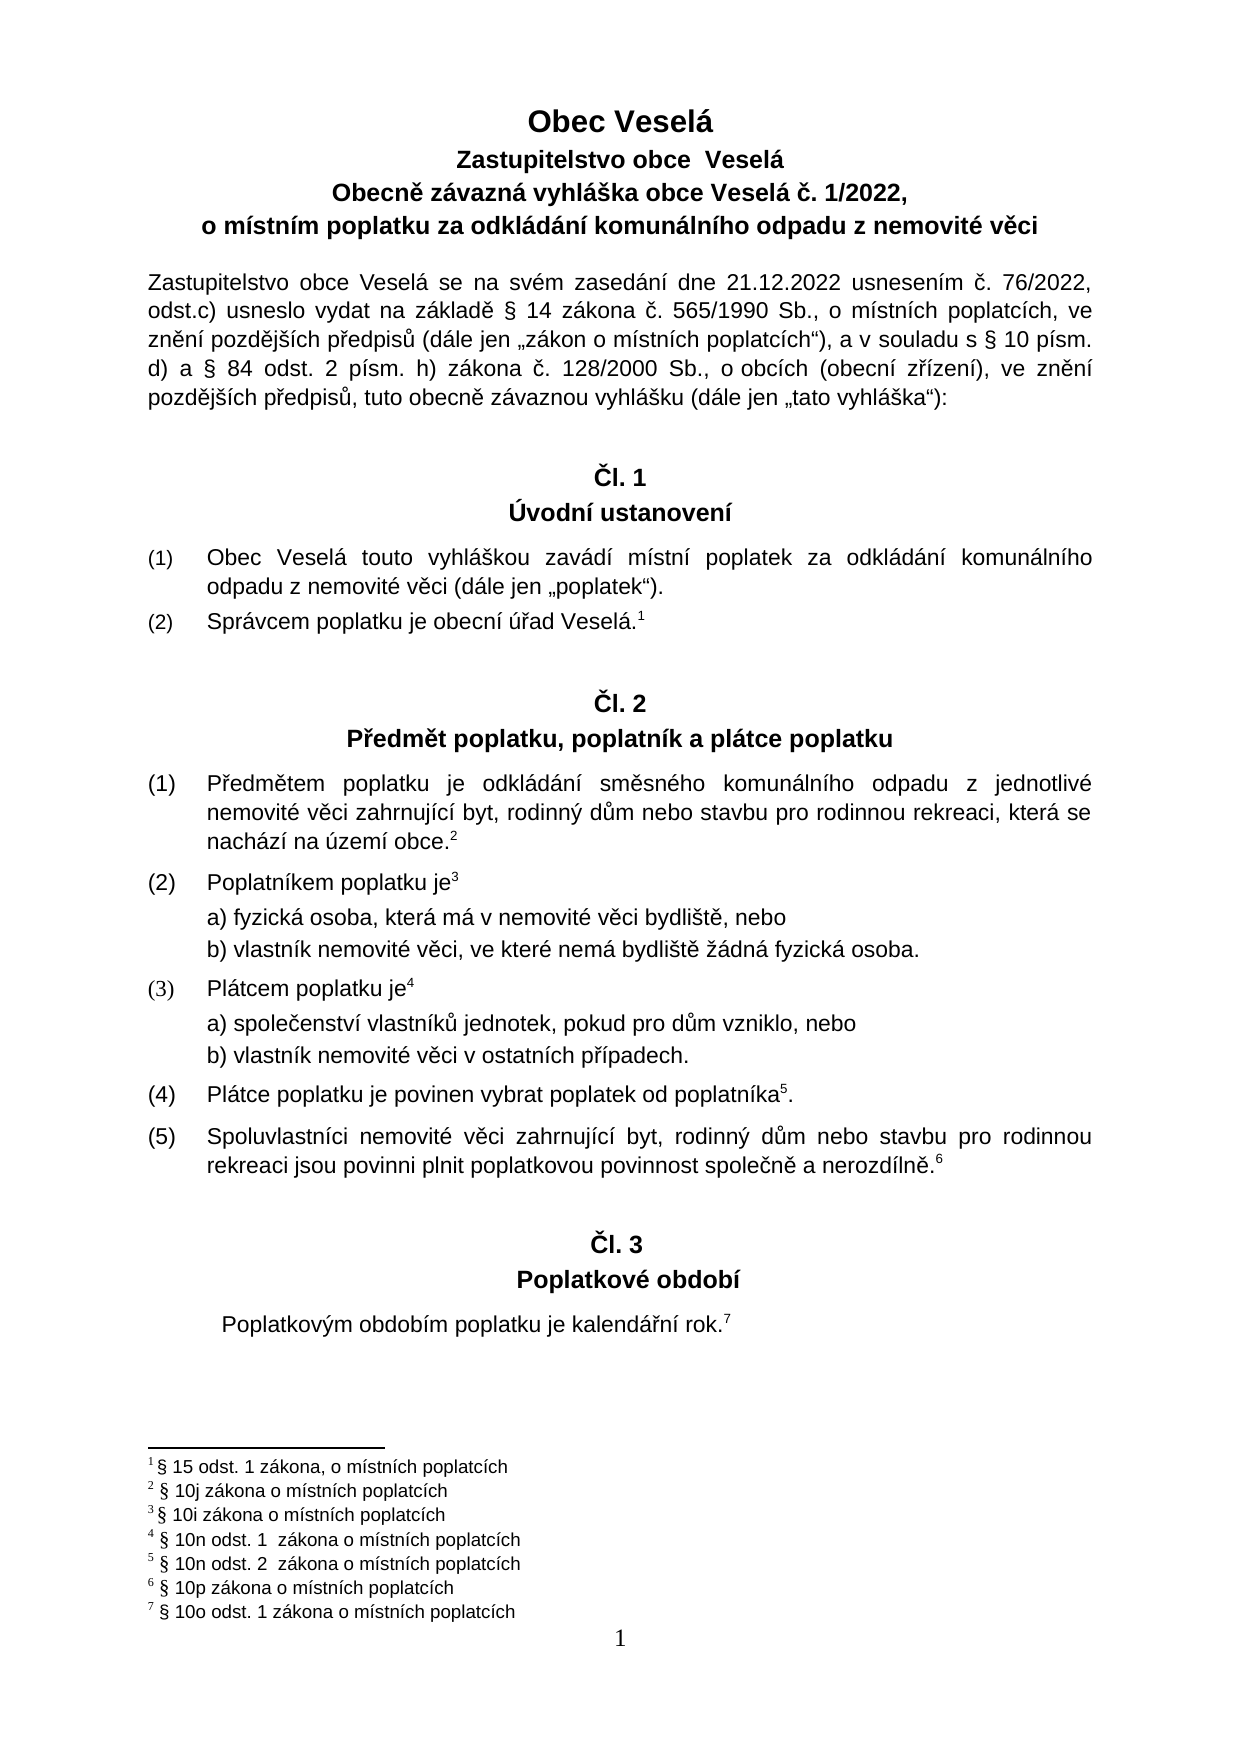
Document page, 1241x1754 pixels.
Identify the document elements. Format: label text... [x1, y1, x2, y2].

text Čl. 1 [148, 463, 1093, 492]
text o místním poplatku za odkládání komunálního odpadu z nemovité věci [148, 211, 1093, 239]
text a) společenství vlastníků jednotek, pokud pro dům vzniklo, nebo [148, 1010, 1093, 1037]
text Zastupitelstvo obce Veselá se na svém zasedání dne 21.12.2022 usnesením č. 76/2022, odst.c) usneslo vydat na základě § 14 zákona č. 565/1990 Sb., o místních poplatcích, ve znění pozdějších předpisů (dále jen „zákon o místních poplatcích“), a v souladu s § 10 písm. d) a § 84 odst. 2 písm. h) zákona č. 128/2000 Sb., o obcích (obecní zřízení), ve znění pozdějších předpisů, tuto obecně závaznou vyhlášku (dále jen „tato vyhláška“): [148, 268, 1093, 411]
text Poplatkové období [510, 1266, 1093, 1294]
list Obec Veselá touto vyhláškou zavádí místní poplatek za odkládání komunálního odpadu z nemovité věci (dále jen „poplatek“). [148, 544, 1093, 599]
list Předmětem poplatku je odkládání směsného komunálního odpadu z jednotlivé nemovité věci zahrnující byt, rodinný dům nebo stavbu pro rodinnou rekreaci, která se nachází na území obce. [148, 770, 1093, 854]
text Předmět poplatku, poplatník a plátce poplatku [148, 724, 1093, 753]
text Obec Veselá [148, 103, 1093, 139]
text b) vlastník nemovité věci, ve které nemá bydliště žádná fyzická osoba. [148, 936, 1093, 963]
text Obecně závazná vyhláška obce Veselá č. 1/2022, [148, 178, 1093, 206]
text Čl. 2 [148, 689, 1093, 718]
list Plátce poplatku je povinen vybrat poplatek od poplatníka. [148, 1081, 1093, 1107]
text Úvodní ustanovení [148, 498, 1093, 527]
text b) vlastník nemovité věci v ostatních případech. [148, 1042, 1093, 1069]
list Poplatníkem poplatku je [148, 869, 1093, 896]
list Plátcem poplatku je [148, 975, 1093, 1002]
text Zastupitelstvo obce Veselá [148, 145, 1093, 173]
text a) fyzická osoba, která má v nemovité věci bydliště, nebo [148, 904, 1093, 931]
list Správcem poplatku je obecní úřad Veselá. [148, 608, 1093, 634]
text Čl. 3 [577, 1231, 1093, 1259]
list Spoluvlastníci nemovité věci zahrnující byt, rodinný dům nebo stavbu pro rodinnou rekreaci jsou povinni plnit poplatkovou povinnost společně a nerozdílně. [148, 1123, 1093, 1178]
text Poplatkovým obdobím poplatku je kalendářní rok. [148, 1311, 1093, 1337]
